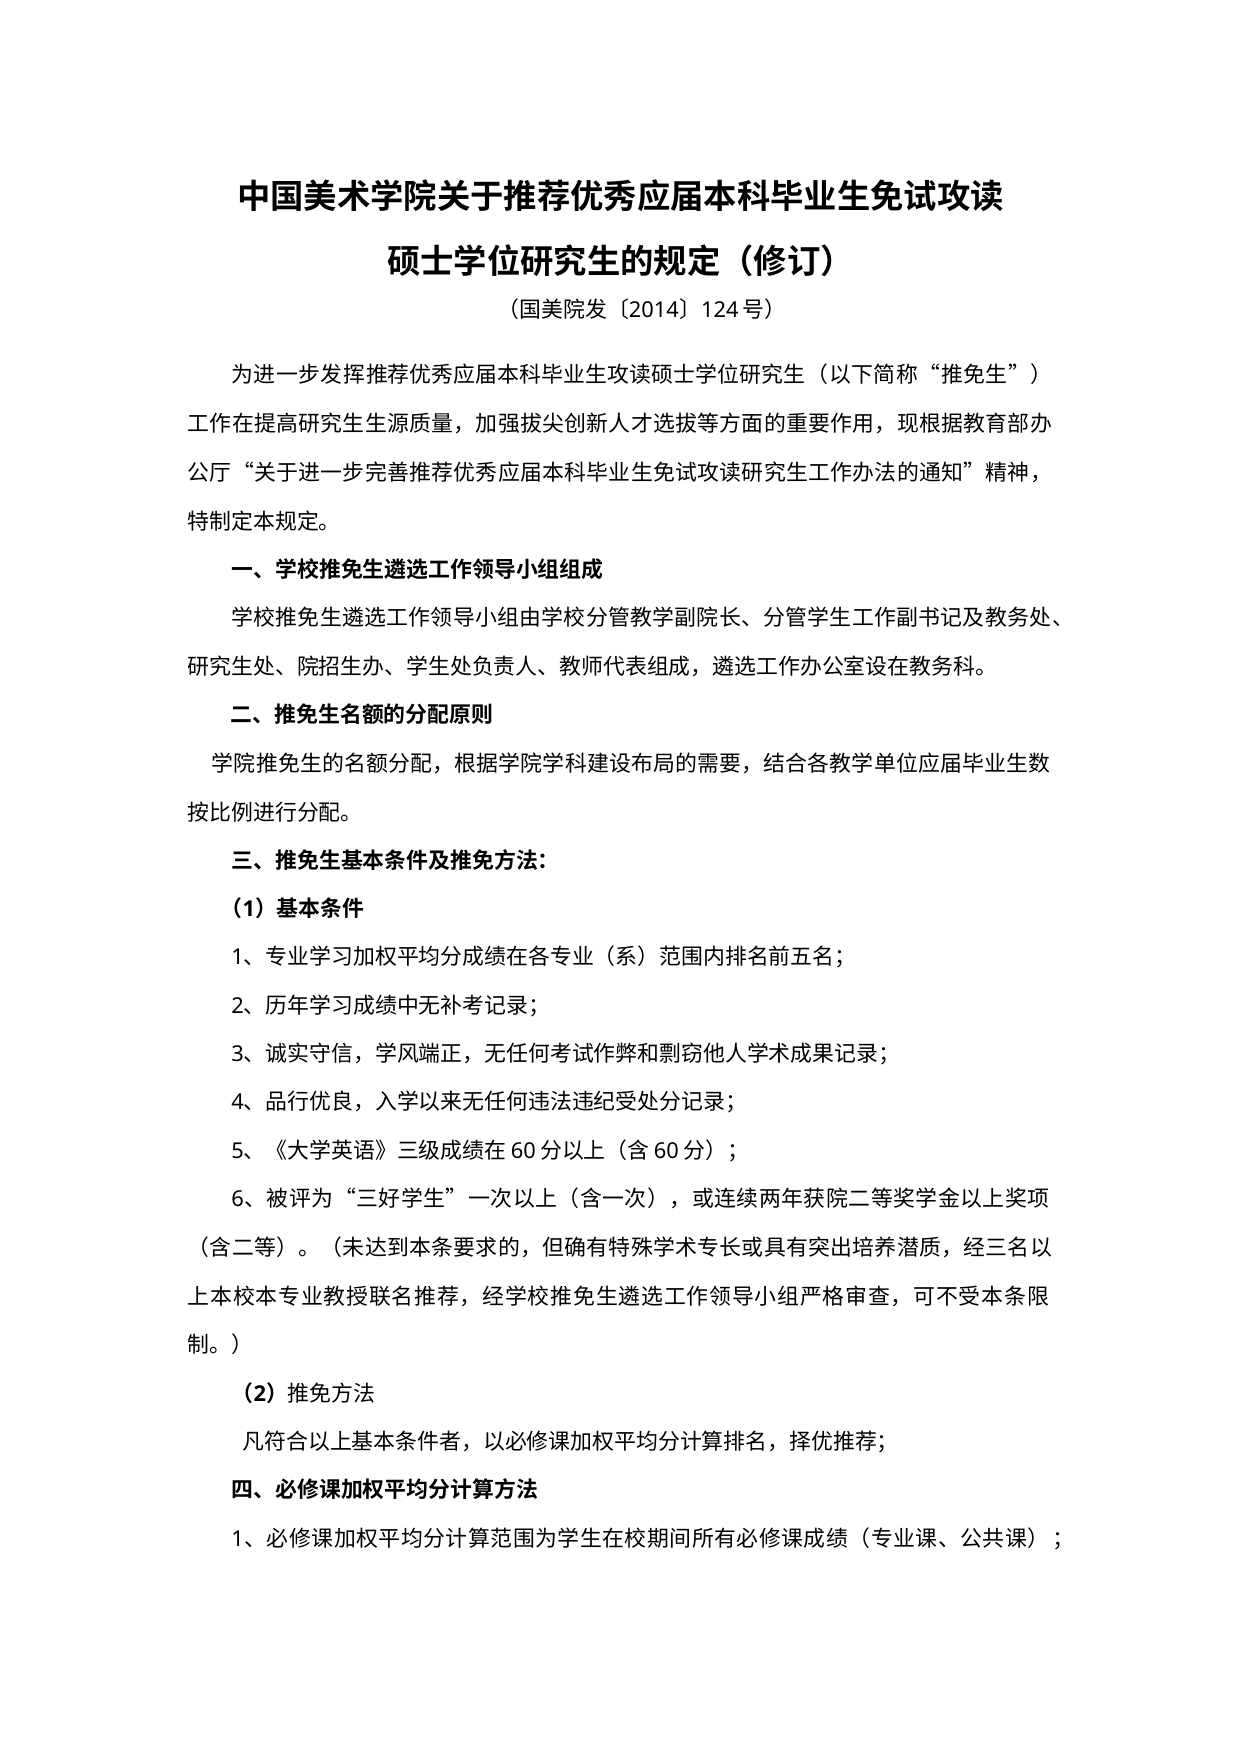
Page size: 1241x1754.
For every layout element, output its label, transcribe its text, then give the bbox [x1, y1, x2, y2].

text 学校推免生遴选工作领导小组由学校分管教学副院长、分管学生工作副书记及教务处、研究生处、院招生办、学生处负责人、教师代表组成，遴选工作办公室设在教务科。 [187, 600, 1053, 681]
text 硕士学位研究生的规定（修订） [187, 227, 1053, 292]
text 三、推免生基本条件及推免方法： [187, 842, 1053, 875]
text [187, 1520, 1053, 1553]
text 6、被评为“三好学生”一次以上（含一次），或连续两年获院二等奖学金以上奖项（含二等）。（未达到本条要求的，但确有特殊学术专长或具有突出培养潜质，经三名以上本校本专业教授联名推荐，经学校推免生遴选工作领导小组严格审查，可不受本条限制。） [187, 1181, 1053, 1359]
text 中国美术学院关于推荐优秀应届本科毕业生免试攻读 [187, 162, 1053, 227]
text 二、推免生名额的分配原则 [187, 697, 1053, 729]
text 一、学校推免生遴选工作领导小组组成 [187, 552, 1053, 584]
text 4、品行优良，入学以来无任何违法违纪受处分记录； [187, 1084, 1053, 1117]
text （2）推免方法 [187, 1375, 1053, 1408]
text 1、专业学习加权平均分成绩在各专业（系）范围内排名前五名； [187, 939, 1053, 972]
text 为进一步发挥推荐优秀应届本科毕业生攻读硕士学位研究生（以下简称“推免生”）工作在提高研究生生源质量，加强拔尖创新人才选拔等方面的重要作用，现根据教育部办公厅“关于进一步完善推荐优秀应届本科毕业生免试攻读研究生工作办法的通知”精神，特制定本规定。 [187, 357, 1053, 536]
text 凡符合以上基本条件者，以必修课加权平均分计算排名，择优推荐； [187, 1424, 1053, 1456]
text 2、历年学习成绩中无补考记录； [187, 987, 1053, 1020]
text （1）基本条件 [187, 891, 1053, 923]
text 3、诚实守信，学风端正，无任何考试作弊和剽窃他人学术成果记录； [187, 1036, 1053, 1068]
text 5、《大学英语》三级成绩在60分以上（含60分）； [187, 1132, 1053, 1165]
text 学院推免生的名额分配，根据学院学科建设布局的需要，结合各教学单位应届毕业生数按比例进行分配。 [187, 745, 1053, 827]
text 四、必修课加权平均分计算方法 [187, 1472, 1053, 1504]
text （国美院发〔2014〕124号） [187, 292, 1053, 324]
